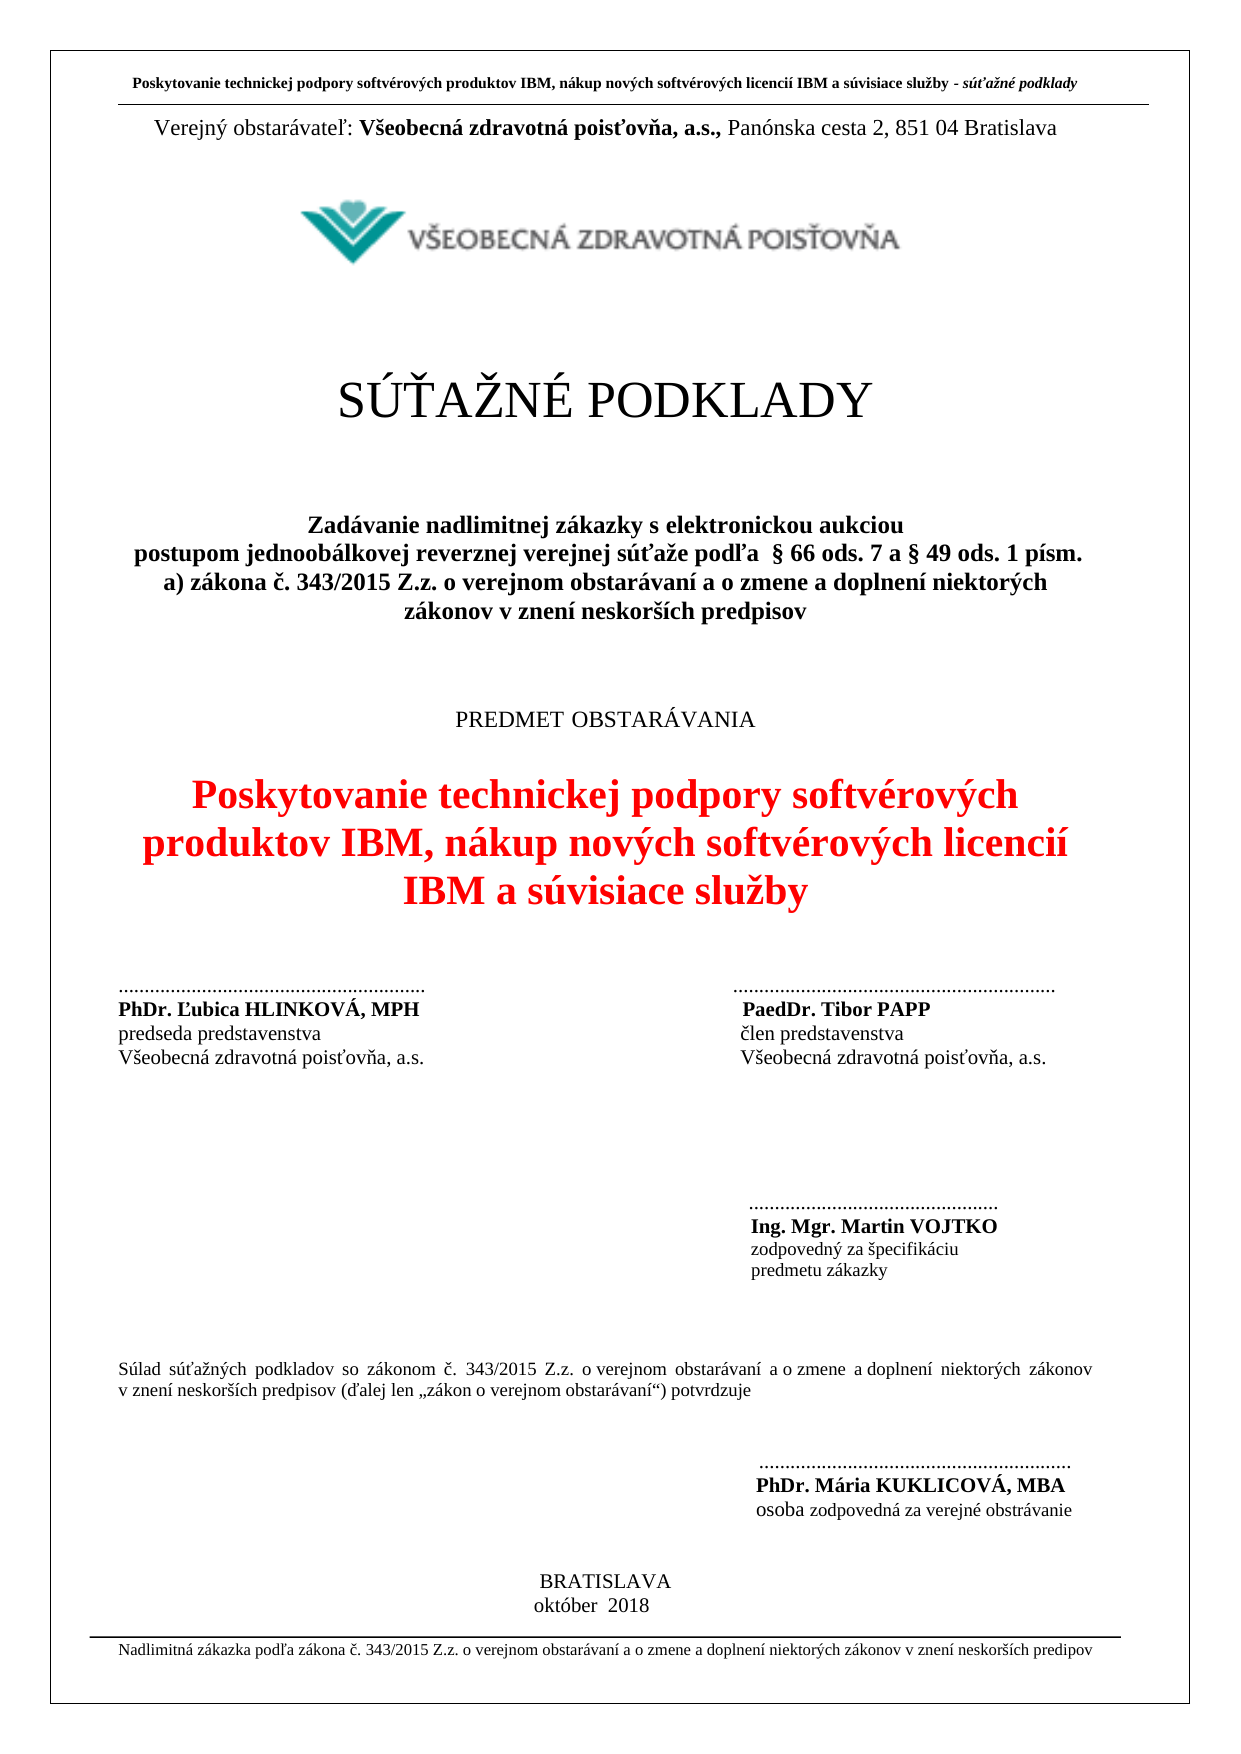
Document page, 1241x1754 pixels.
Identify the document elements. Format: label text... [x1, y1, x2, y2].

text BRATISLAVA [118, 1569, 1093, 1593]
text osoba zodpovedná za verejné obstrávanie [118, 1497, 1093, 1521]
text predmet obstarávania [118, 700, 1093, 733]
text ............................................................ [118, 1449, 1093, 1473]
text ................................................ [118, 1190, 1093, 1214]
text predmetu zákazky [118, 1259, 1093, 1281]
text predseda predstavenstva člen predstavenstva [118, 1021, 1093, 1045]
text zodpovedný za špecifikáciu [118, 1238, 1093, 1259]
text ........................................................... .............................................................. [118, 973, 1093, 997]
text PhDr. Mária KUKLICOVÁ, MBA [118, 1473, 1093, 1497]
text SÚŤAŽNÉ PODKLADY [118, 369, 1093, 429]
text Všeobecná zdravotná poisťovňa, a.s. Všeobecná zdravotná poisťovňa, a.s. [118, 1045, 1093, 1069]
text PhDr. Ľubica HLINKOVÁ, MPH PaedDr. Tibor PAPP [118, 997, 1093, 1021]
text Poskytovanie technickej podpory softvérových produktov IBM, nákup nových softvérových licencií IBM a súvisiace služby [118, 769, 1093, 913]
text Verejný obstarávateľ: Všeobecná zdravotná poisťovňa, a.s., Panónska cesta 2, 851 04 Bratislava [118, 113, 1093, 140]
text postupom jednoobálkovej reverznej verejnej súťaže podľa § 66 ods. 7 a § 49 ods. 1 písm. a) zákona č. 343/2015 Z.z. o verejnom obstarávaní a o zmene a doplnení niektorých zákonov v znení neskorších predpisov [118, 538, 1093, 625]
text Ing. Mgr. Martin VOJTKO [118, 1214, 1093, 1238]
picture [274, 175, 937, 289]
text Zadávanie nadlimitnej zákazky s elektronickou aukciou [118, 510, 1093, 538]
text Súlad súťažných podkladov so zákonom č. 343/2015 Z.z. o verejnom obstarávaní a o zmene a doplnení niektorých zákonov v znení neskorších predpisov (ďalej len „zákon o verejnom obstarávaní“) potvrdzuje [118, 1358, 1093, 1401]
text október 2018 [118, 1593, 1093, 1617]
